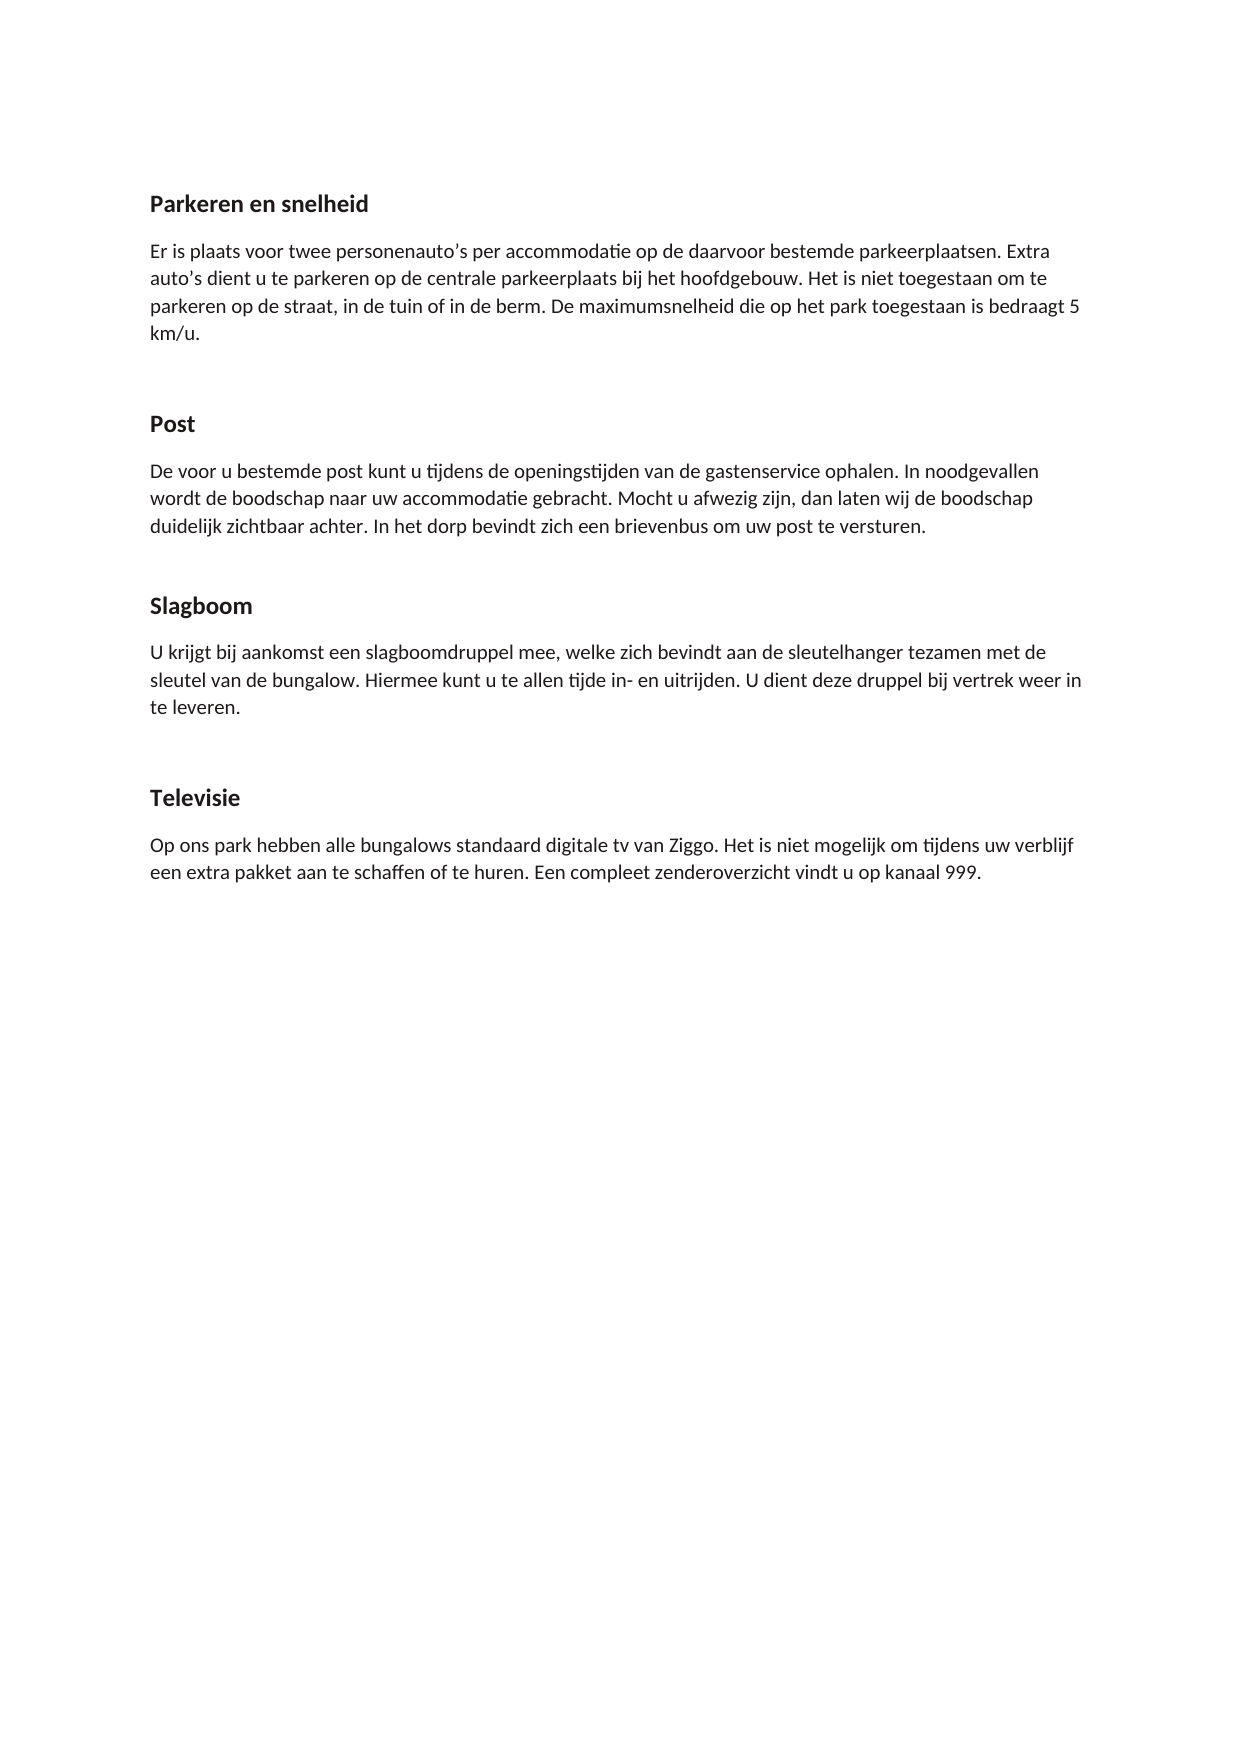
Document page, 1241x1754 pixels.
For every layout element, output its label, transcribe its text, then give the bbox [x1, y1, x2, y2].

text U krijgt bij aankomst een slagboomdruppel mee, welke zich bevindt aan de sleutelhanger tezamen met de sleutel van de bungalow. Hiermee kunt u te allen tijde in- en uitrijden. U dient deze druppel bij vertrek weer in te leveren. [150, 639, 1090, 720]
text Post [150, 408, 1090, 439]
text Er is plaats voor twee personenauto’s per accommodatie op de daarvoor bestemde parkeerplaatsen. Extra auto’s dient u te parkeren op de centrale parkeerplaats bij het hoofdgebouw. Het is niet toegestaan om te parkeren op de straat, in de tuin of in de berm. De maximumsnelheid die op het park toegestaan is bedraagt 5 km/u. [150, 238, 1090, 346]
text Op ons park hebben alle bungalows standaard digitale tv van Ziggo. Het is niet mogelijk om tijdens uw verblijf een extra pakket aan te schaffen of te huren. Een compleet zenderoverzicht vindt u op kanaal 999. [150, 832, 1090, 885]
text De voor u bestemde post kunt u tijdens de openingstijden van de gastenservice ophalen. In noodgevallen wordt de boodschap naar uw accommodatie gebracht. Mocht u afwezig zijn, dan laten wij de boodschap duidelijk zichtbaar achter. In het dorp bevindt zich een brievenbus om uw post te versturen. [150, 458, 1090, 538]
text Televisie [150, 782, 1090, 813]
text Parkeren en snelheid [150, 188, 1090, 219]
text Slagboom [150, 590, 1090, 621]
